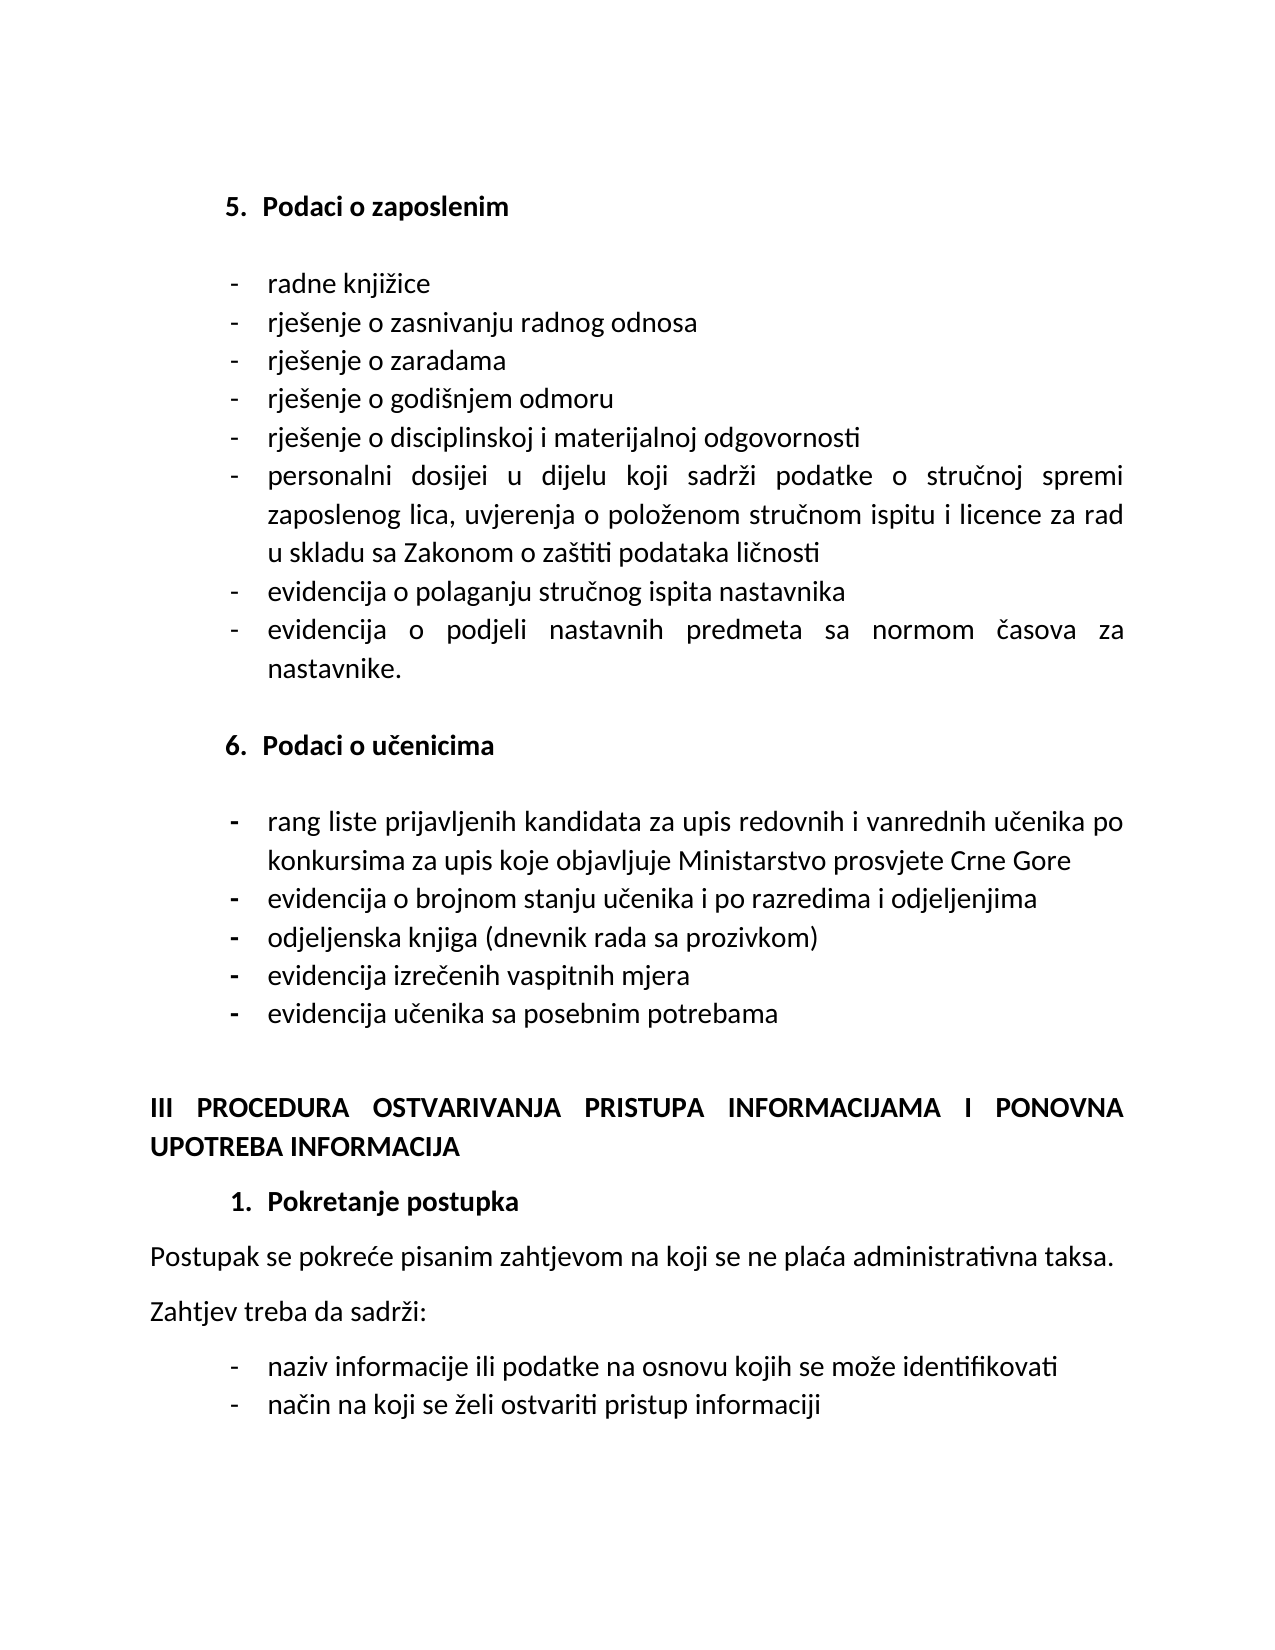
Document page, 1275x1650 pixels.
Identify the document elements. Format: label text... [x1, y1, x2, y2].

text Zahtjev treba da sadrži: [150, 1293, 1125, 1328]
text III PROCEDURA OSTVARIVANJA PRISTUPA INFORMACIJAMA I PONOVNA UPOTREBA INFORMACIJA [150, 1089, 1125, 1163]
list evidencija izrečenih vaspitnih mjera [230, 957, 1125, 993]
list evidencija o polaganju stručnog ispita nastavnika [230, 573, 1125, 608]
list radne knjižice [230, 265, 1125, 301]
list odjeljenska knjiga (dnevnik rada sa prozivkom) [230, 919, 1125, 954]
list Pokretanje postupka [230, 1183, 1125, 1218]
list Podaci o zaposlenim [225, 188, 1125, 224]
list način na koji se želi ostvariti pristup informaciji [230, 1386, 1125, 1422]
list evidencija o brojnom stanju učenika i po razredima i odjeljenjima [230, 880, 1125, 916]
list personalni dosijei u dijelu koji sadrži podatke o stručnoj spremi zaposlenog lica, uvjerenja o položenom stručnom ispitu i licence za rad u skladu sa Zakonom o zaštiti podataka ličnosti [230, 457, 1125, 570]
text Postupak se pokreće pisanim zahtjevom na koji se ne plaća administrativna taksa. [150, 1238, 1125, 1273]
list rang liste prijavljenih kandidata za upis redovnih i vanrednih učenika po konkursima za upis koje objavljuje Ministarstvo prosvjete Crne Gore [230, 803, 1125, 877]
list rješenje o disciplinskoj i materijalnoj odgovornosti [230, 419, 1125, 455]
list rješenje o zaradama [230, 342, 1125, 378]
list Podaci o učenicima [225, 727, 1125, 762]
list evidencija učenika sa posebnim potrebama [230, 996, 1125, 1031]
list naziv informacije ili podatke na osnovu kojih se može identifikovati [230, 1348, 1125, 1384]
list evidencija o podjeli nastavnih predmeta sa normom časova za nastavnike. [230, 611, 1125, 685]
list rješenje o zasnivanju radnog odnosa [230, 304, 1125, 339]
list rješenje o godišnjem odmoru [230, 381, 1125, 416]
